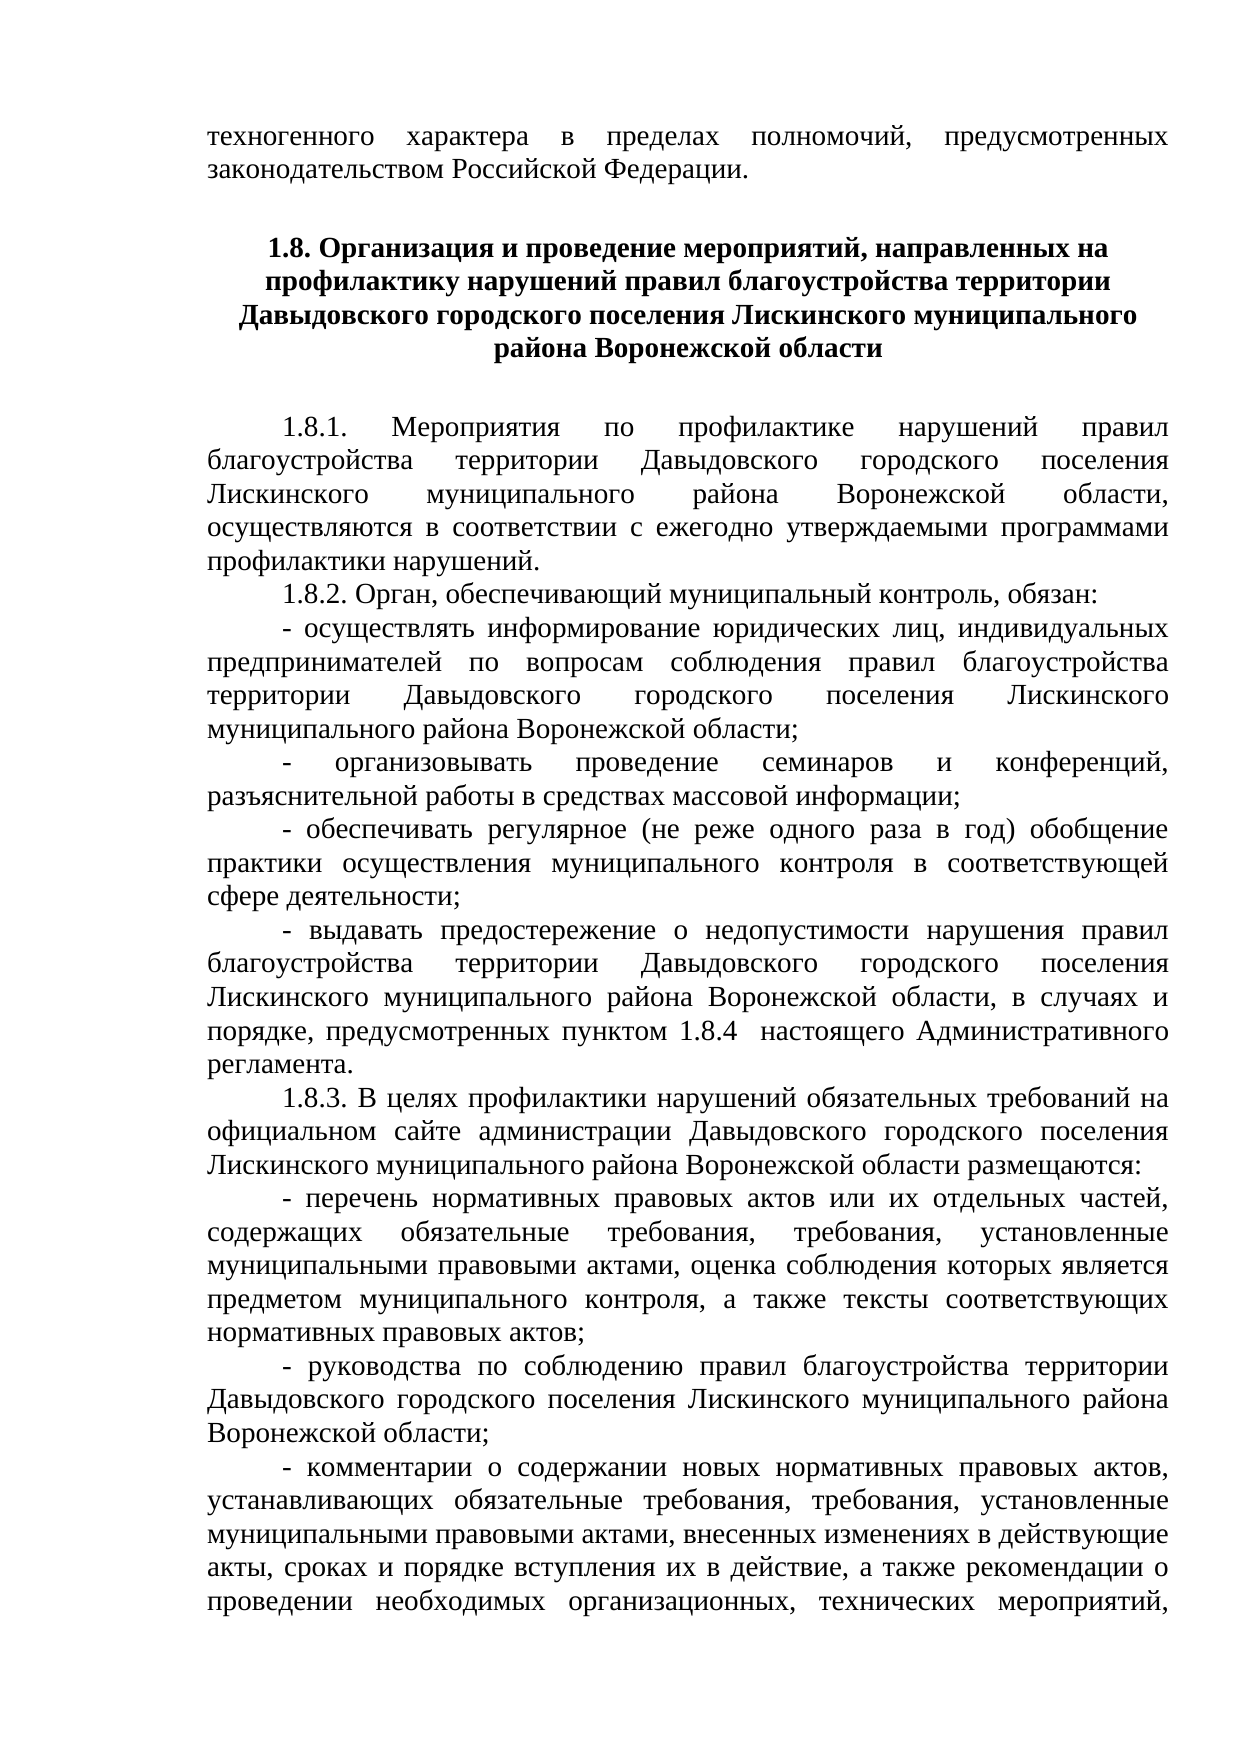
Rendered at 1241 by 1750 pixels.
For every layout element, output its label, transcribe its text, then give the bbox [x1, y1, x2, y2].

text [207, 118, 1169, 185]
text 1.8.1. Мероприятия по профилактике нарушений правил благоустройства территории Давыдовского городского поселения Лискинского муниципального района Воронежской области, осуществляются в соответствии с ежегодно утверждаемыми программами профилактики нарушений. [207, 409, 1169, 577]
text 1.8.2. Орган, обеспечивающий муниципальный контроль, обязан: [207, 577, 1169, 610]
subtitle 1.8. Организация и проведение мероприятий, направленных на профилактику нарушений правил благоустройства территории Давыдовского городского поселения Лискинского муниципального района Воронежской области [207, 230, 1169, 364]
text - осуществлять информирование юридических лиц, индивидуальных предпринимателей по вопросам соблюдения правил благоустройства территории Давыдовского городского поселения Лискинского муниципального района Воронежской области; [207, 610, 1169, 744]
text - выдавать предостережение о недопустимости нарушения правил благоустройства территории Давыдовского городского поселения Лискинского муниципального района Воронежской области, в случаях и порядке, предусмотренных пунктом 1.8.4 настоящего Административного регламента. [207, 912, 1169, 1080]
text - организовывать проведение семинаров и конференций, разъяснительной работы в средствах массовой информации; [207, 744, 1169, 811]
text - перечень нормативных правовых актов или их отдельных частей, содержащих обязательные требования, требования, установленные муниципальными правовыми актами, оценка соблюдения которых является предметом муниципального контроля, а также тексты соответствующих нормативных правовых актов; [207, 1180, 1169, 1348]
text 1.8.3. В целях профилактики нарушений обязательных требований на официальном сайте администрации Давыдовского городского поселения Лискинского муниципального района Воронежской области размещаются: [207, 1080, 1169, 1180]
text - руководства по соблюдению правил благоустройства территории Давыдовского городского поселения Лискинского муниципального района Воронежской области; [207, 1348, 1169, 1449]
text - обеспечивать регулярное (не реже одного раза в год) обобщение практики осуществления муниципального контроля в соответствующей сфере деятельности; [207, 811, 1169, 912]
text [207, 1449, 1169, 1616]
